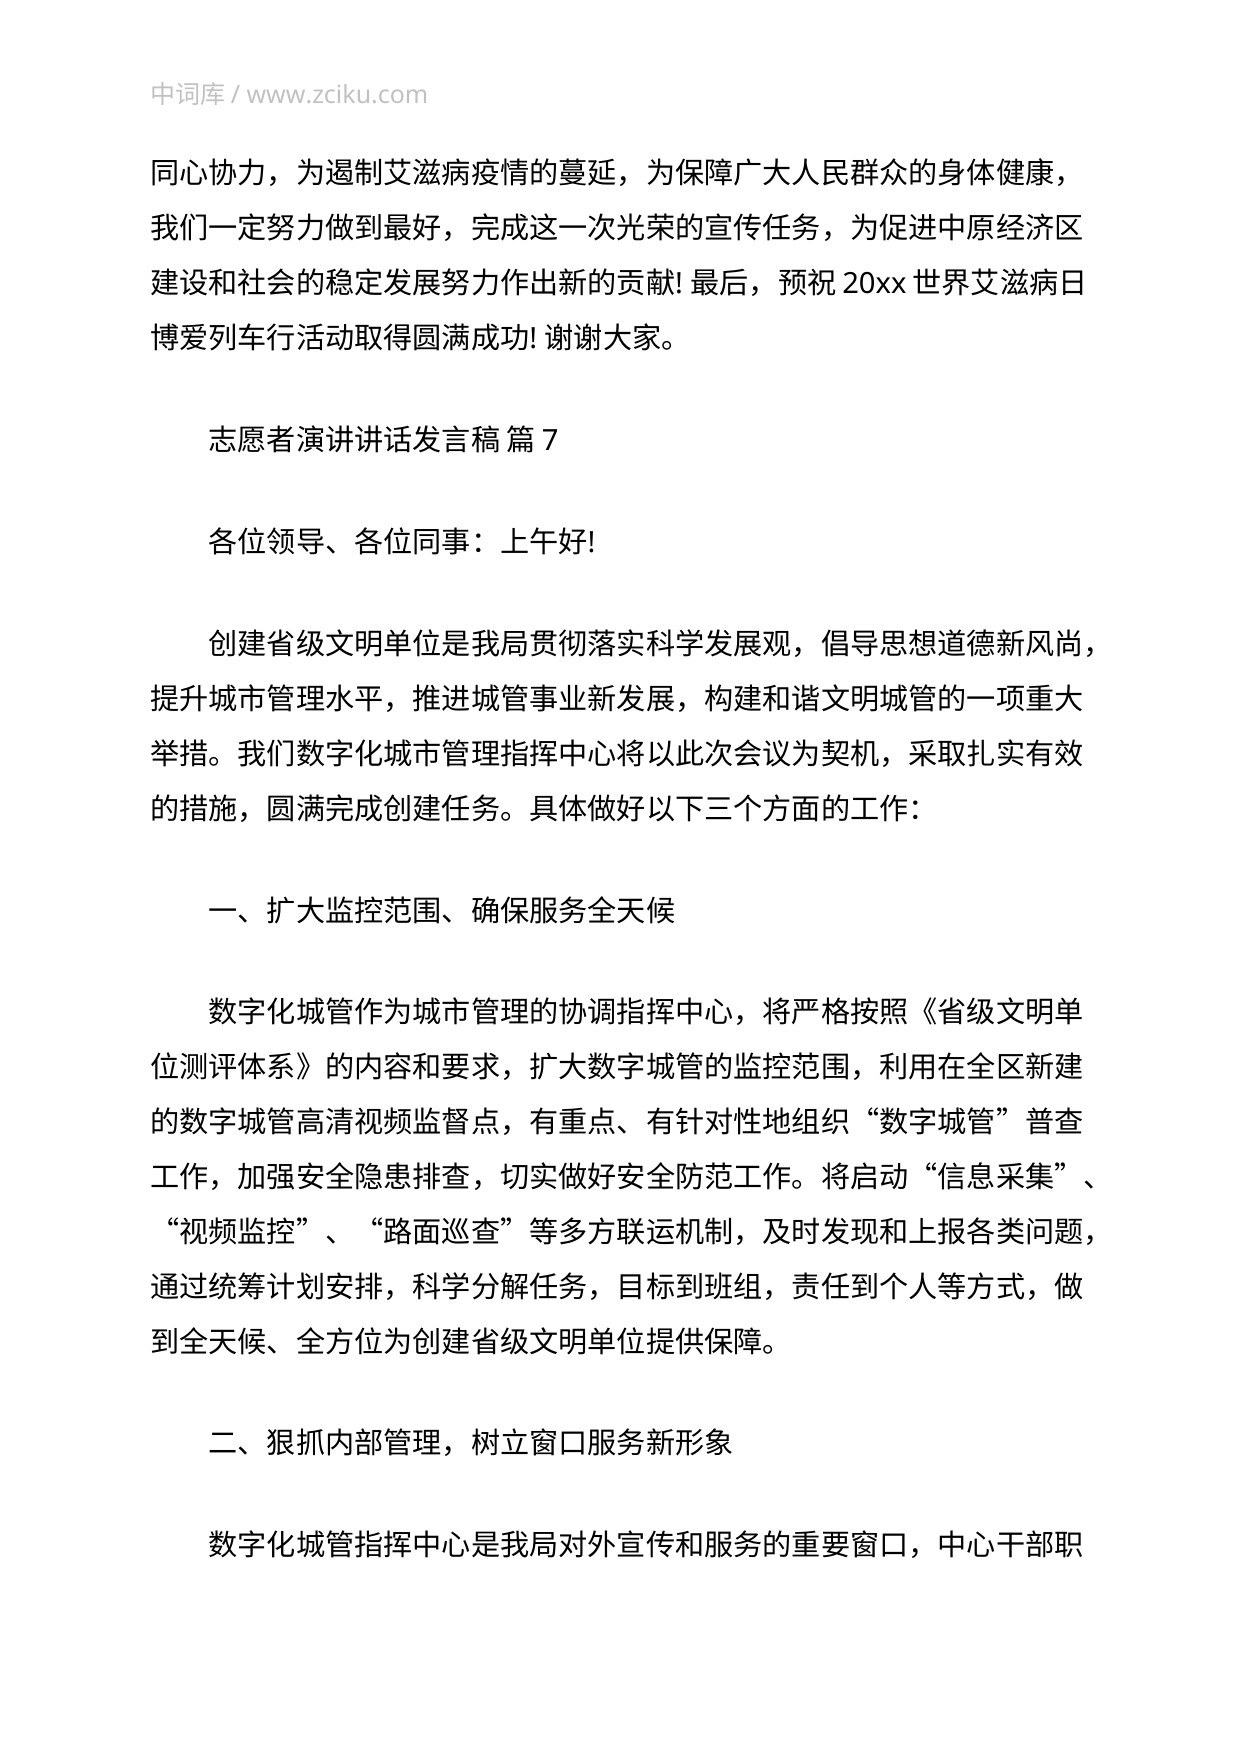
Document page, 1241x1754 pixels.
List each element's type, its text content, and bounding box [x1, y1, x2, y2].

text 二、狠抓内部管理，树立窗口服务新形象 [150, 1420, 1090, 1462]
text 一、扩大监控范围、确保服务全天候 [150, 887, 1090, 929]
text 各位领导、各位同事：上午好! [150, 519, 1090, 561]
text 创建省级文明单位是我局贯彻落实科学发展观，倡导思想道德新风尚，提升城市管理水平，推进城管事业新发展，构建和谐文明城管的一项重大举措。我们数字化城市管理指挥中心将以此次会议为契机，采取扎实有效的措施，圆满完成创建任务。具体做好以下三个方面的工作： [150, 621, 1090, 828]
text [150, 150, 1090, 357]
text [150, 1522, 1090, 1564]
text 志愿者演讲讲话发言稿 篇7 [150, 417, 1090, 459]
text 数字化城管作为城市管理的协调指挥中心，将严格按照《省级文明单位测评体系》的内容和要求，扩大数字城管的监控范围，利用在全区新建的数字城管高清视频监督点，有重点、有针对性地组织“数字城管”普查工作，加强安全隐患排查，切实做好安全防范工作。将启动“信息采集”、“视频监控”、“路面巡查”等多方联运机制，及时发现和上报各类问题，通过统筹计划安排，科学分解任务，目标到班组，责任到个人等方式，做到全天候、全方位为创建省级文明单位提供保障。 [150, 989, 1090, 1361]
